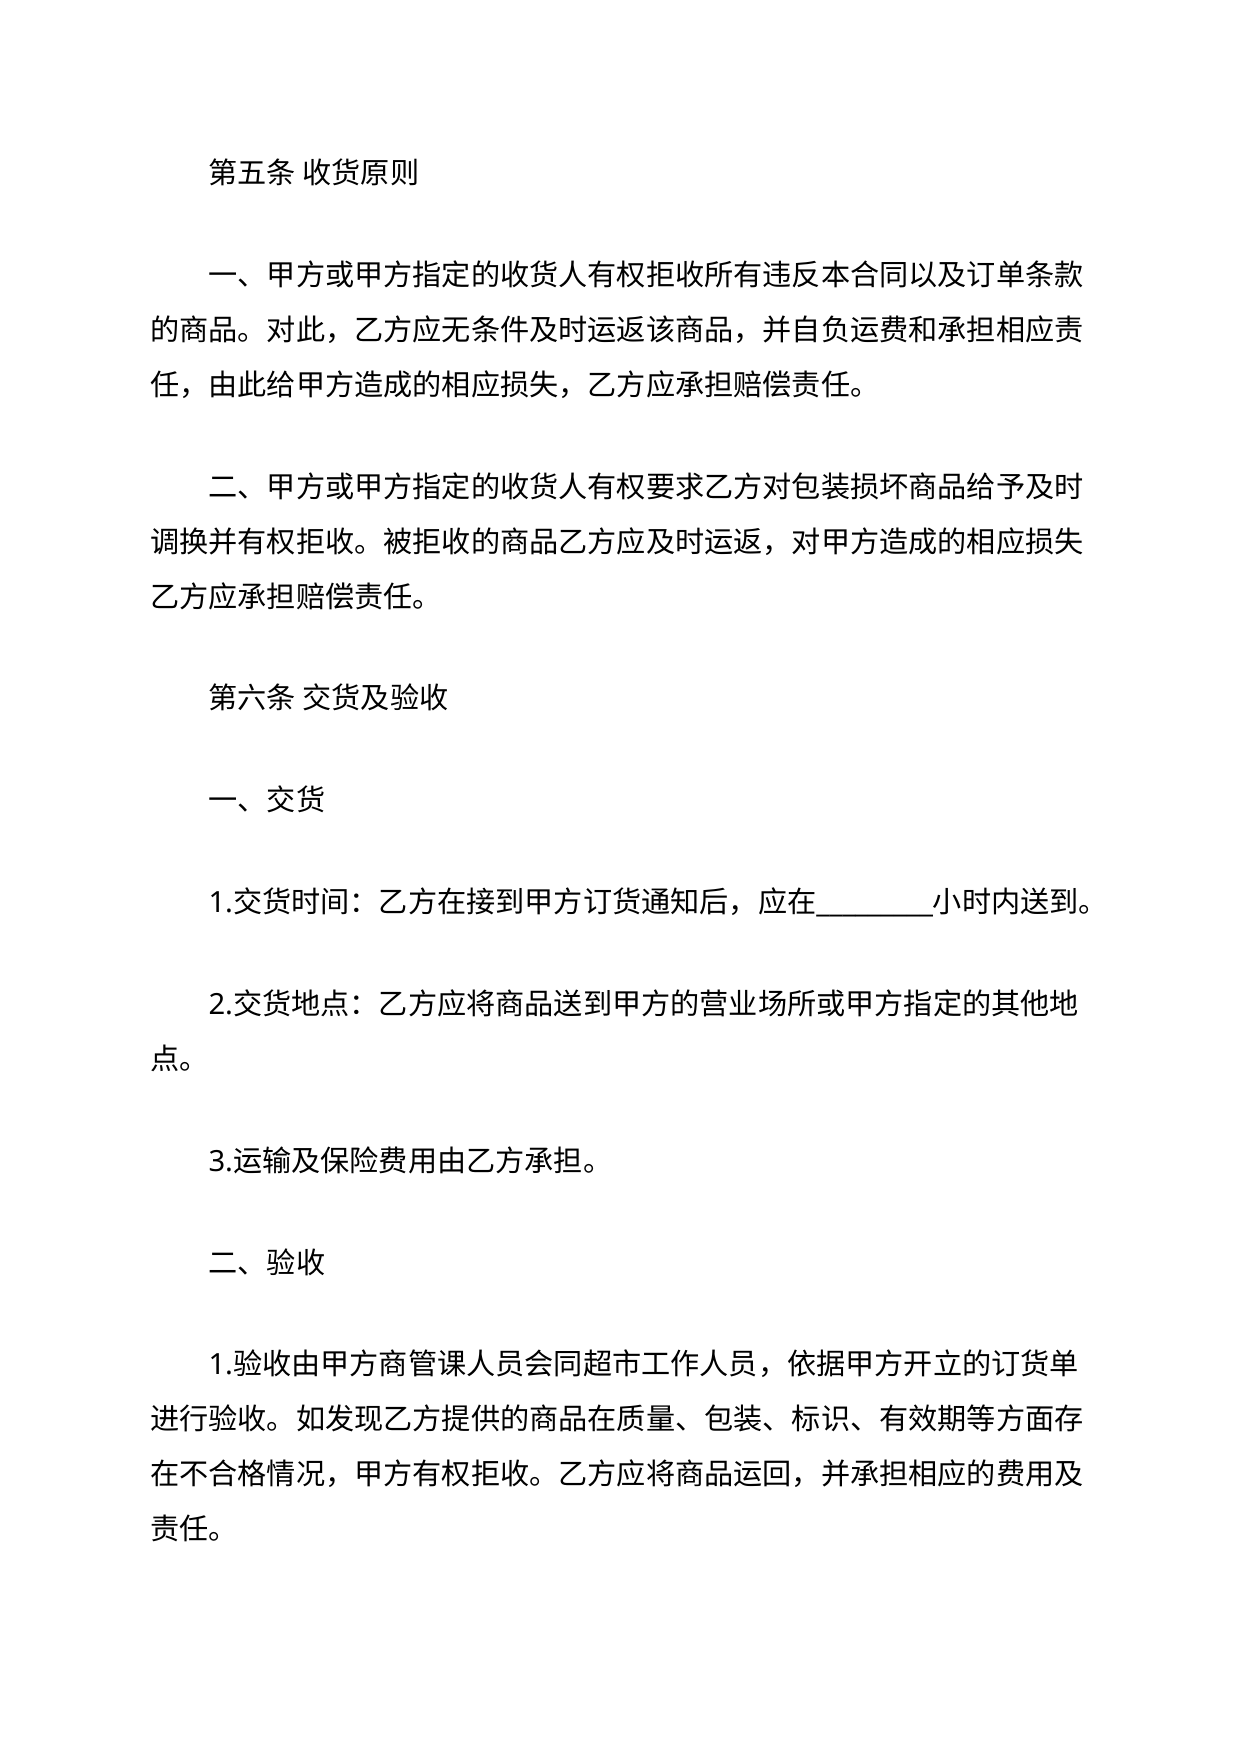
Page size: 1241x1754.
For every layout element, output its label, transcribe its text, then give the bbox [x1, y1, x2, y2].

text 第六条 交货及验收 [150, 675, 1090, 717]
text 3.运输及保险费用由乙方承担。 [150, 1137, 1090, 1179]
text 二、甲方或甲方指定的收货人有权要求乙方对包装损坏商品给予及时调换并有权拒收。被拒收的商品乙方应及时运返，对甲方造成的相应损失乙方应承担赔偿责任。 [150, 463, 1090, 615]
text 一、交货 [150, 777, 1090, 819]
text 第五条 收货原则 [150, 150, 1090, 192]
text 1.交货时间：乙方在接到甲方订货通知后，应在_________小时内送到。 [150, 878, 1090, 921]
text 1.验收由甲方商管课人员会同超市工作人员，依据甲方开立的订货单进行验收。如发现乙方提供的商品在质量、包装、标识、有效期等方面存在不合格情况，甲方有权拒收。乙方应将商品运回，并承担相应的费用及责任。 [150, 1341, 1090, 1548]
text 一、甲方或甲方指定的收货人有权拒收所有违反本合同以及订单条款的商品。对此，乙方应无条件及时运返该商品，并自负运费和承担相应责任，由此给甲方造成的相应损失，乙方应承担赔偿责任。 [150, 252, 1090, 404]
text 二、验收 [150, 1239, 1090, 1281]
text 2.交货地点：乙方应将商品送到甲方的营业场所或甲方指定的其他地点。 [150, 980, 1090, 1078]
